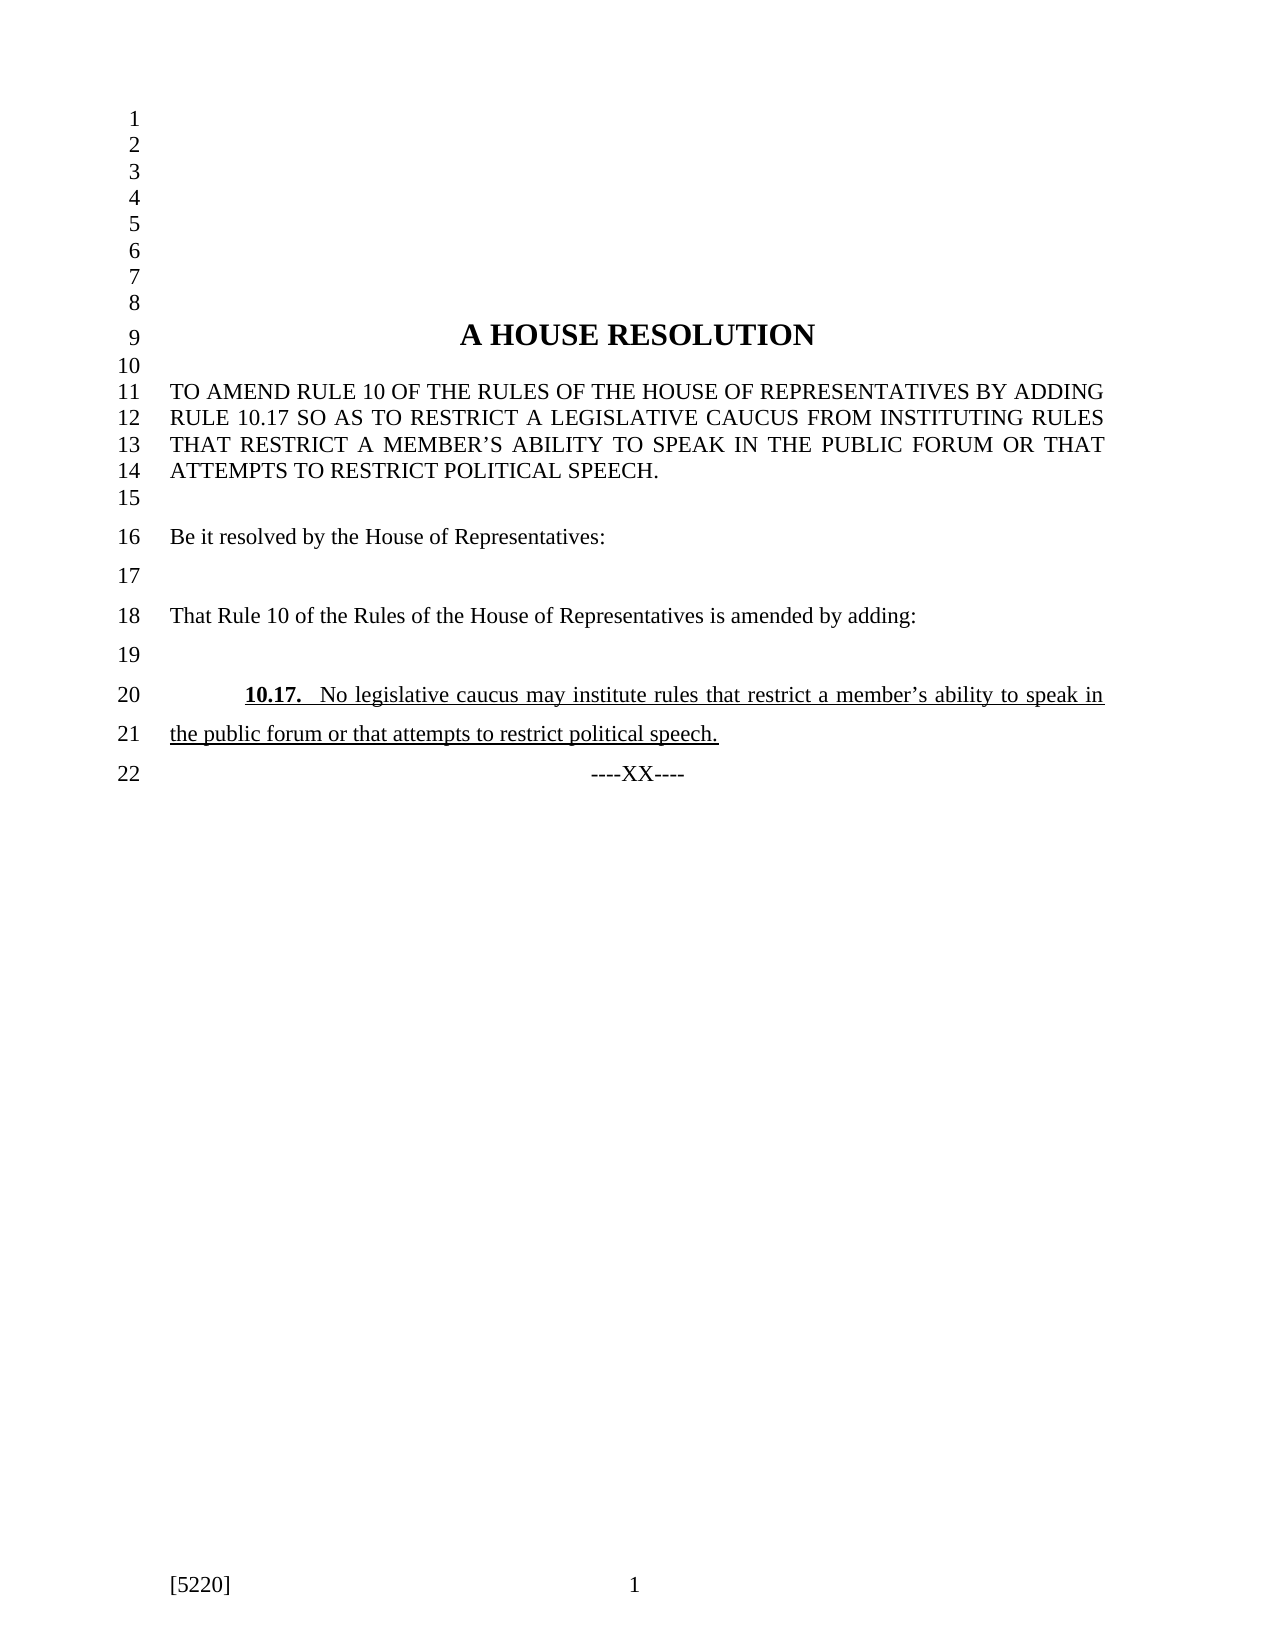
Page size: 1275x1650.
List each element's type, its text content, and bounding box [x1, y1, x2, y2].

text 10.17. No legislative caucus may institute rules that restrict a member’s ability to speak in the public forum or that attempts to restrict political speech. [169, 681, 1106, 747]
text That Rule 10 of the Rules of the is amended by adding: [169, 602, 1106, 628]
text Be it resolved by the : [169, 523, 1106, 549]
text A RESOLUTION [169, 316, 1106, 352]
text ----XX---- [169, 760, 1106, 786]
